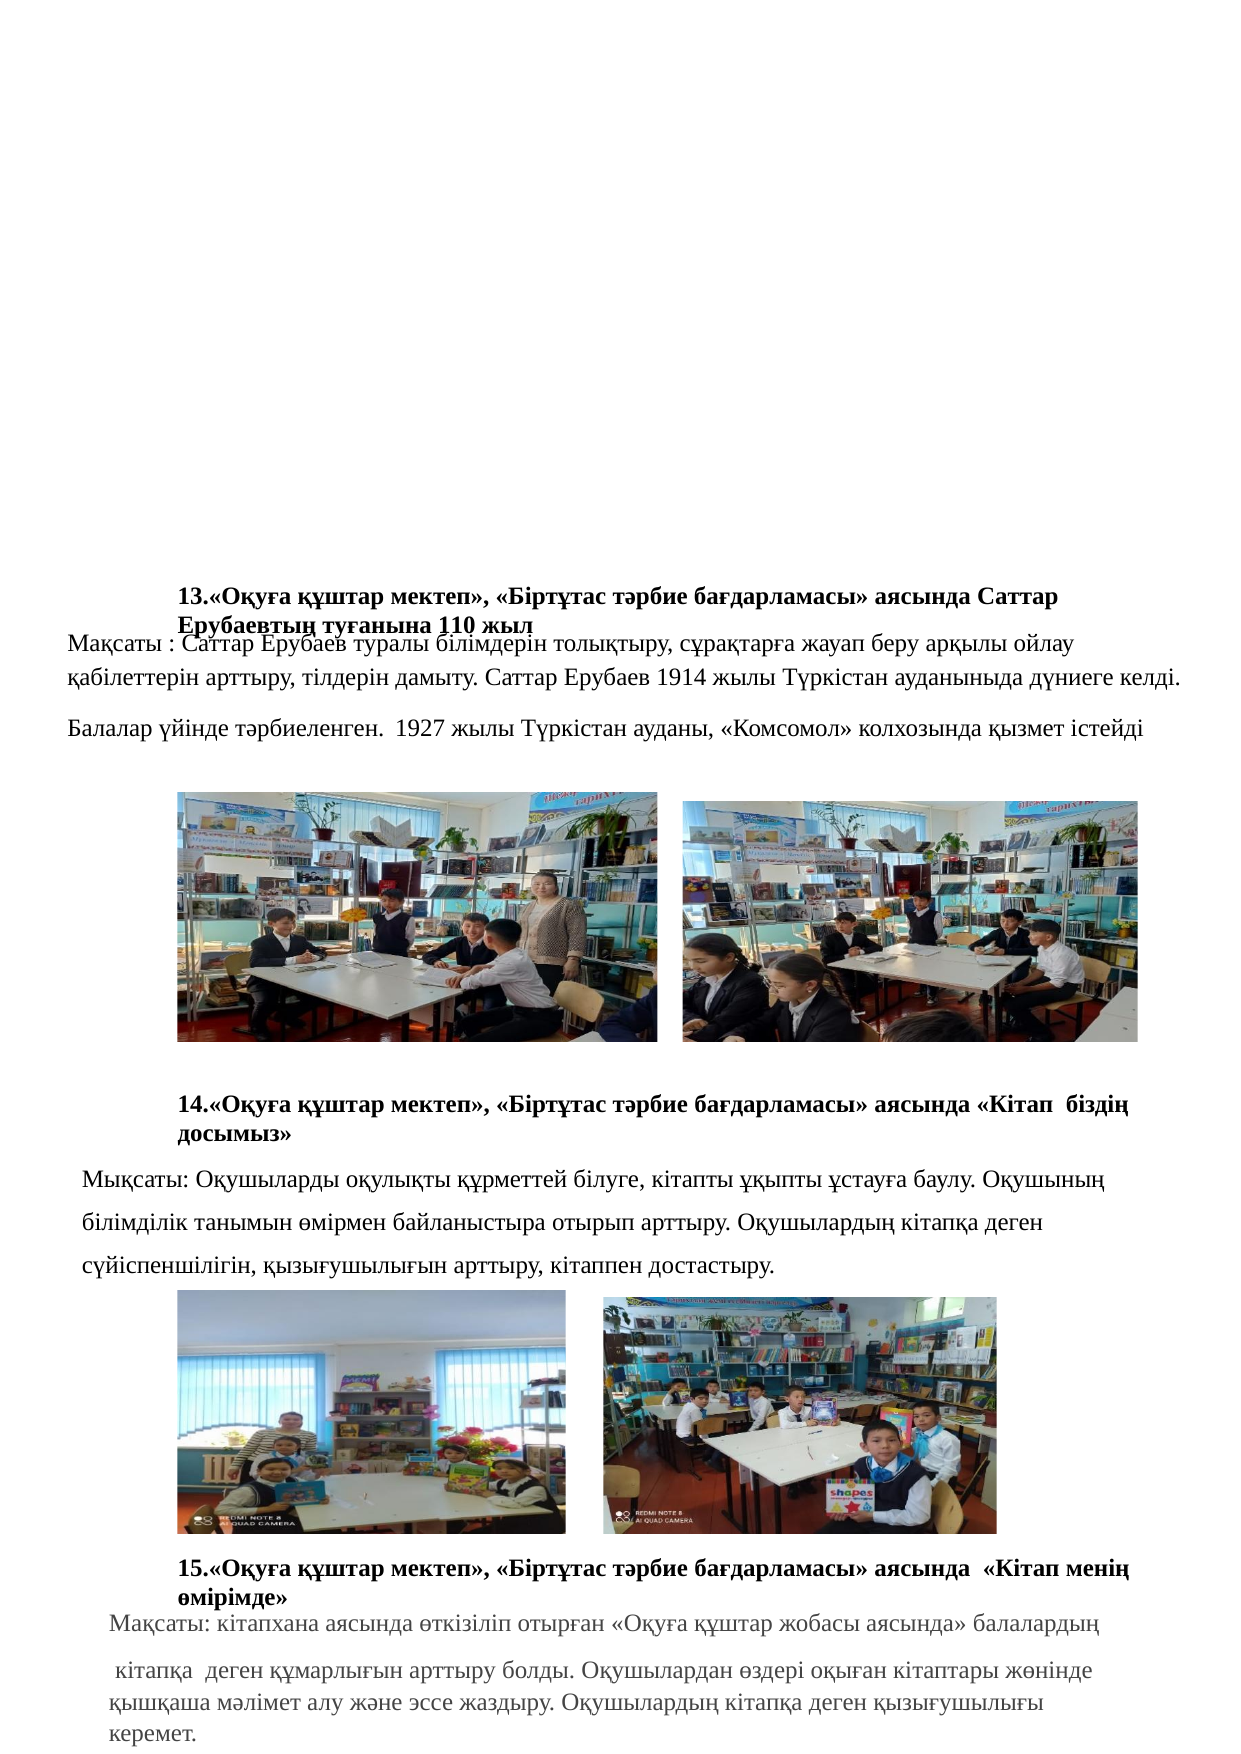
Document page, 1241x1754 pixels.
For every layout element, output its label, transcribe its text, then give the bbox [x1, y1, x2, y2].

picture [682, 801, 1138, 1042]
text 14.«Оқуға құштар мектеп», «Біртұтас тәрбие бағдарламасы» аясында «Кітап біздің досымыз» [177, 1089, 1152, 1147]
text 13.«Оқуға құштар мектеп», «Біртұтас тәрбие бағдарламасы» аясында Саттар Ерубаевтың туғанына 110 жыл [177, 581, 1152, 639]
picture [177, 792, 658, 1042]
picture [603, 1297, 997, 1534]
text 15.«Оқуға құштар мектеп», «Біртұтас тәрбие бағдарламасы» аясында «Кітап менің өмірімде» [177, 1553, 1152, 1610]
picture [177, 1290, 566, 1534]
